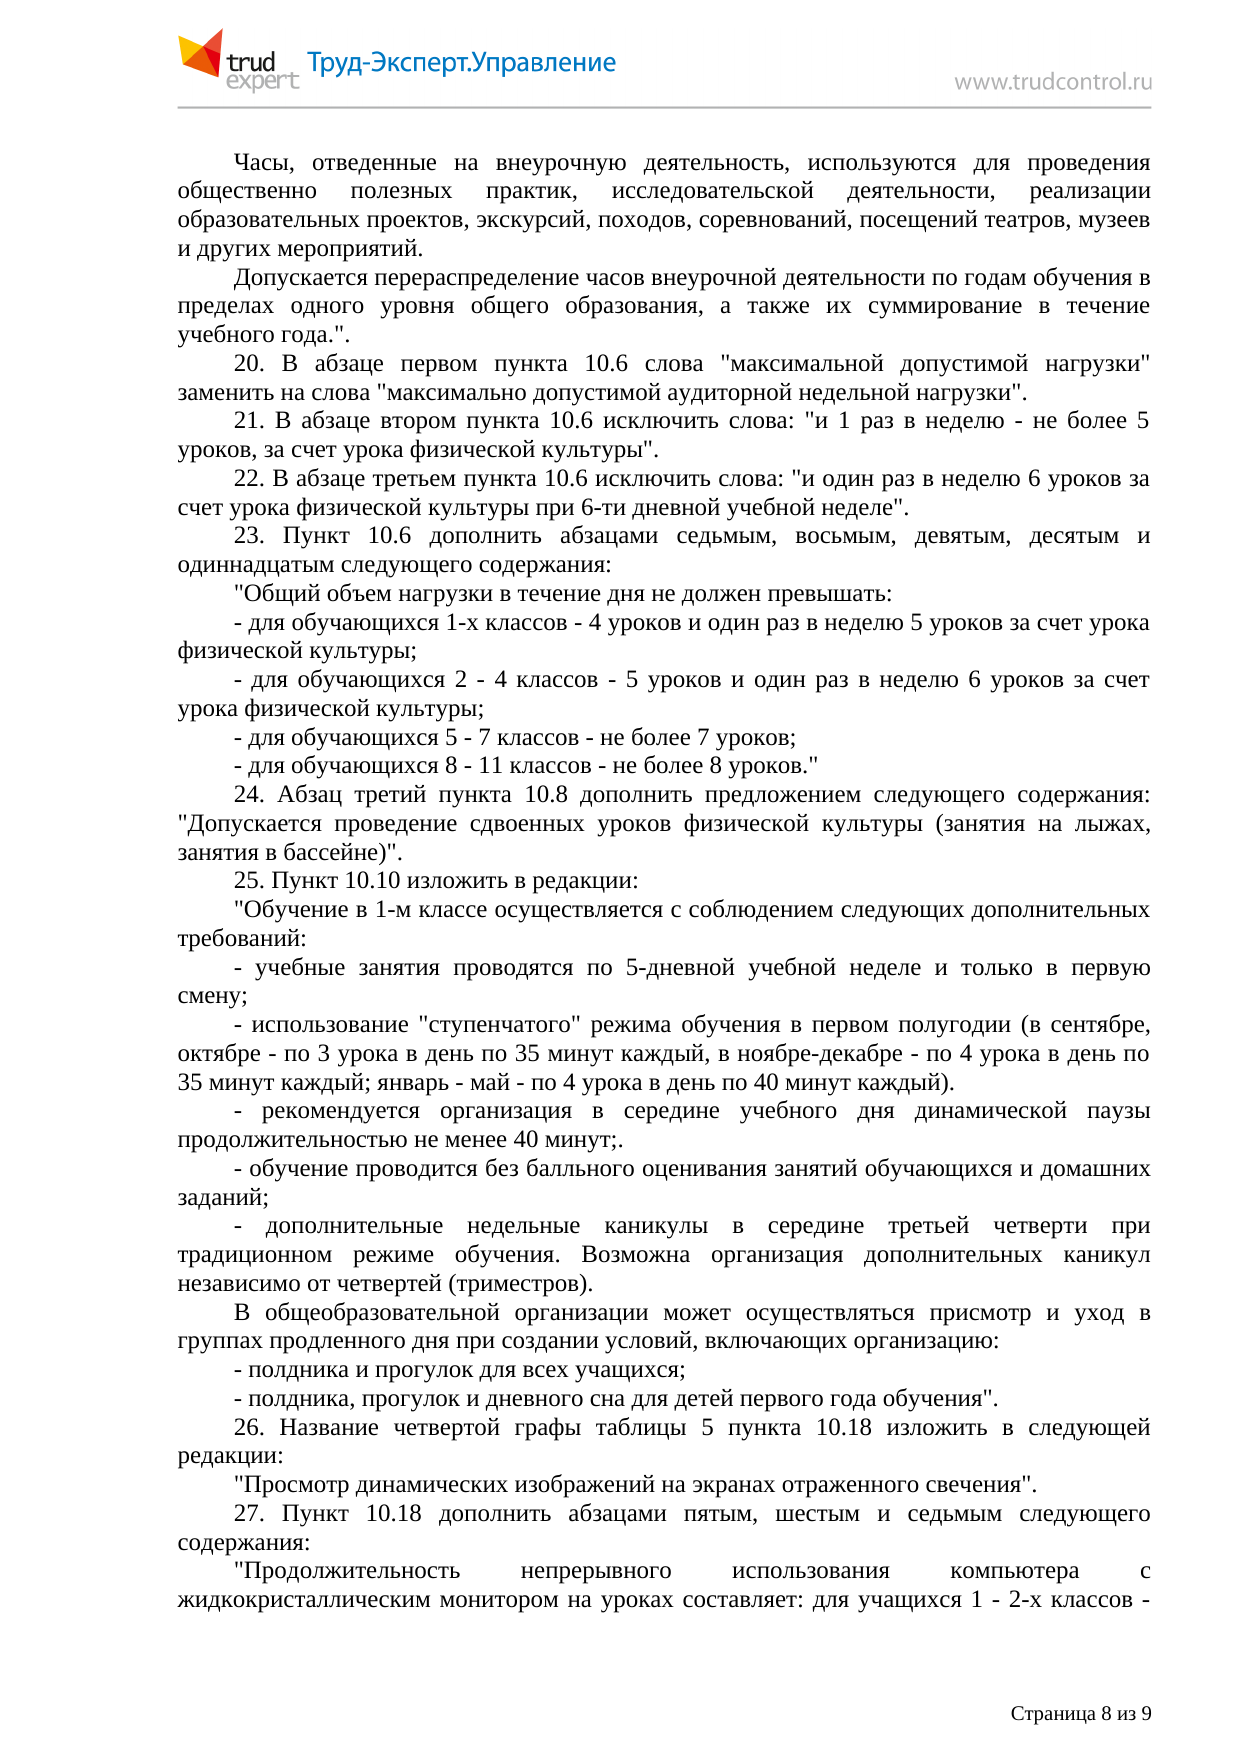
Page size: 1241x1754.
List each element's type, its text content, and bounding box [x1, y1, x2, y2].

text Часы, отведенные на внеурочную деятельность, используются для проведения общественно полезных практик, исследовательской деятельности, реализации образовательных проектов, экскурсий, походов, соревнований, посещений театров, музеев и других мероприятий. [177, 147, 1152, 262]
text - учебные занятия проводятся по 5-дневной учебной неделе и только в первую смену; [177, 952, 1152, 1009]
text - для обучающихся 2 - 4 классов - 5 уроков и один раз в неделю 6 уроков за счет урока физической культуры; [177, 664, 1152, 722]
text Допускается перераспределение часов внеурочной деятельности по годам обучения в пределах одного уровня общего образования, а также их суммирование в течение учебного года.". [177, 262, 1152, 348]
text - полдника, прогулок и дневного сна для детей первого года обучения". [177, 1383, 1152, 1412]
text - рекомендуется организация в середине учебного дня динамической паузы продолжительностью не менее 40 минут;. [177, 1096, 1152, 1153]
text "Общий объем нагрузки в течение дня не должен превышать: [177, 578, 1152, 607]
text 22. В абзаце третьем пункта 10.6 исключить слова: "и один раз в неделю 6 уроков за счет урока физической культуры при 6-ти дневной учебной неделе". [177, 463, 1152, 521]
text - полдника и прогулок для всех учащихся; [177, 1354, 1152, 1383]
text - обучение проводится без балльного оценивания занятий обучающихся и домашних заданий; [177, 1153, 1152, 1211]
text 24. Абзац третий пункта 10.8 дополнить предложением следующего содержания: "Допускается проведение сдвоенных уроков физической культуры (занятия на лыжах, занятия в бассейне)". [177, 779, 1152, 866]
text - для обучающихся 1-х классов - 4 уроков и один раз в неделю 5 уроков за счет урока физической культуры; [177, 607, 1152, 664]
text - для обучающихся 5 - 7 классов - не более 7 уроков; [177, 722, 1152, 751]
text "Просмотр динамических изображений на экранах отраженного свечения". [177, 1469, 1152, 1498]
text В общеобразовательной организации может осуществляться присмотр и уход в группах продленного дня при создании условий, включающих организацию: [177, 1297, 1152, 1354]
text 26. Название четвертой графы таблицы 5 пункта 10.18 изложить в следующей редакции: [177, 1412, 1152, 1469]
text 27. Пункт 10.18 дополнить абзацами пятым, шестым и седьмым следующего содержания: [177, 1498, 1152, 1556]
text - дополнительные недельные каникулы в середине третьей четверти при традиционном режиме обучения. Возможна организация дополнительных каникул независимо от четвертей (триместров). [177, 1211, 1152, 1297]
text - для обучающихся 8 - 11 классов - не более 8 уроков." [177, 751, 1152, 779]
text 23. Пункт 10.6 дополнить абзацами седьмым, восьмым, девятым, десятым и одиннадцатым следующего содержания: [177, 521, 1152, 578]
text "Обучение в 1-м классе осуществляется с соблюдением следующих дополнительных требований: [177, 894, 1152, 952]
text 21. В абзаце втором пункта 10.6 исключить слова: "и 1 раз в неделю - не более 5 уроков, за счет урока физической культуры". [177, 406, 1152, 463]
text 20. В абзаце первом пункта 10.6 слова "максимальной допустимой нагрузки" заменить на слова "максимально допустимой аудиторной недельной нагрузки". [177, 348, 1152, 406]
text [177, 1556, 1152, 1613]
text 25. Пункт 10.10 изложить в редакции: [177, 866, 1152, 894]
picture [177, 28, 1152, 109]
text - использование "ступенчатого" режима обучения в первом полугодии (в сентябре, октябре - по 3 урока в день по 35 минут каждый, в ноябре-декабре - по 4 урока в день по 35 минут каждый; январь - май - по 4 урока в день по 40 минут каждый). [177, 1009, 1152, 1096]
